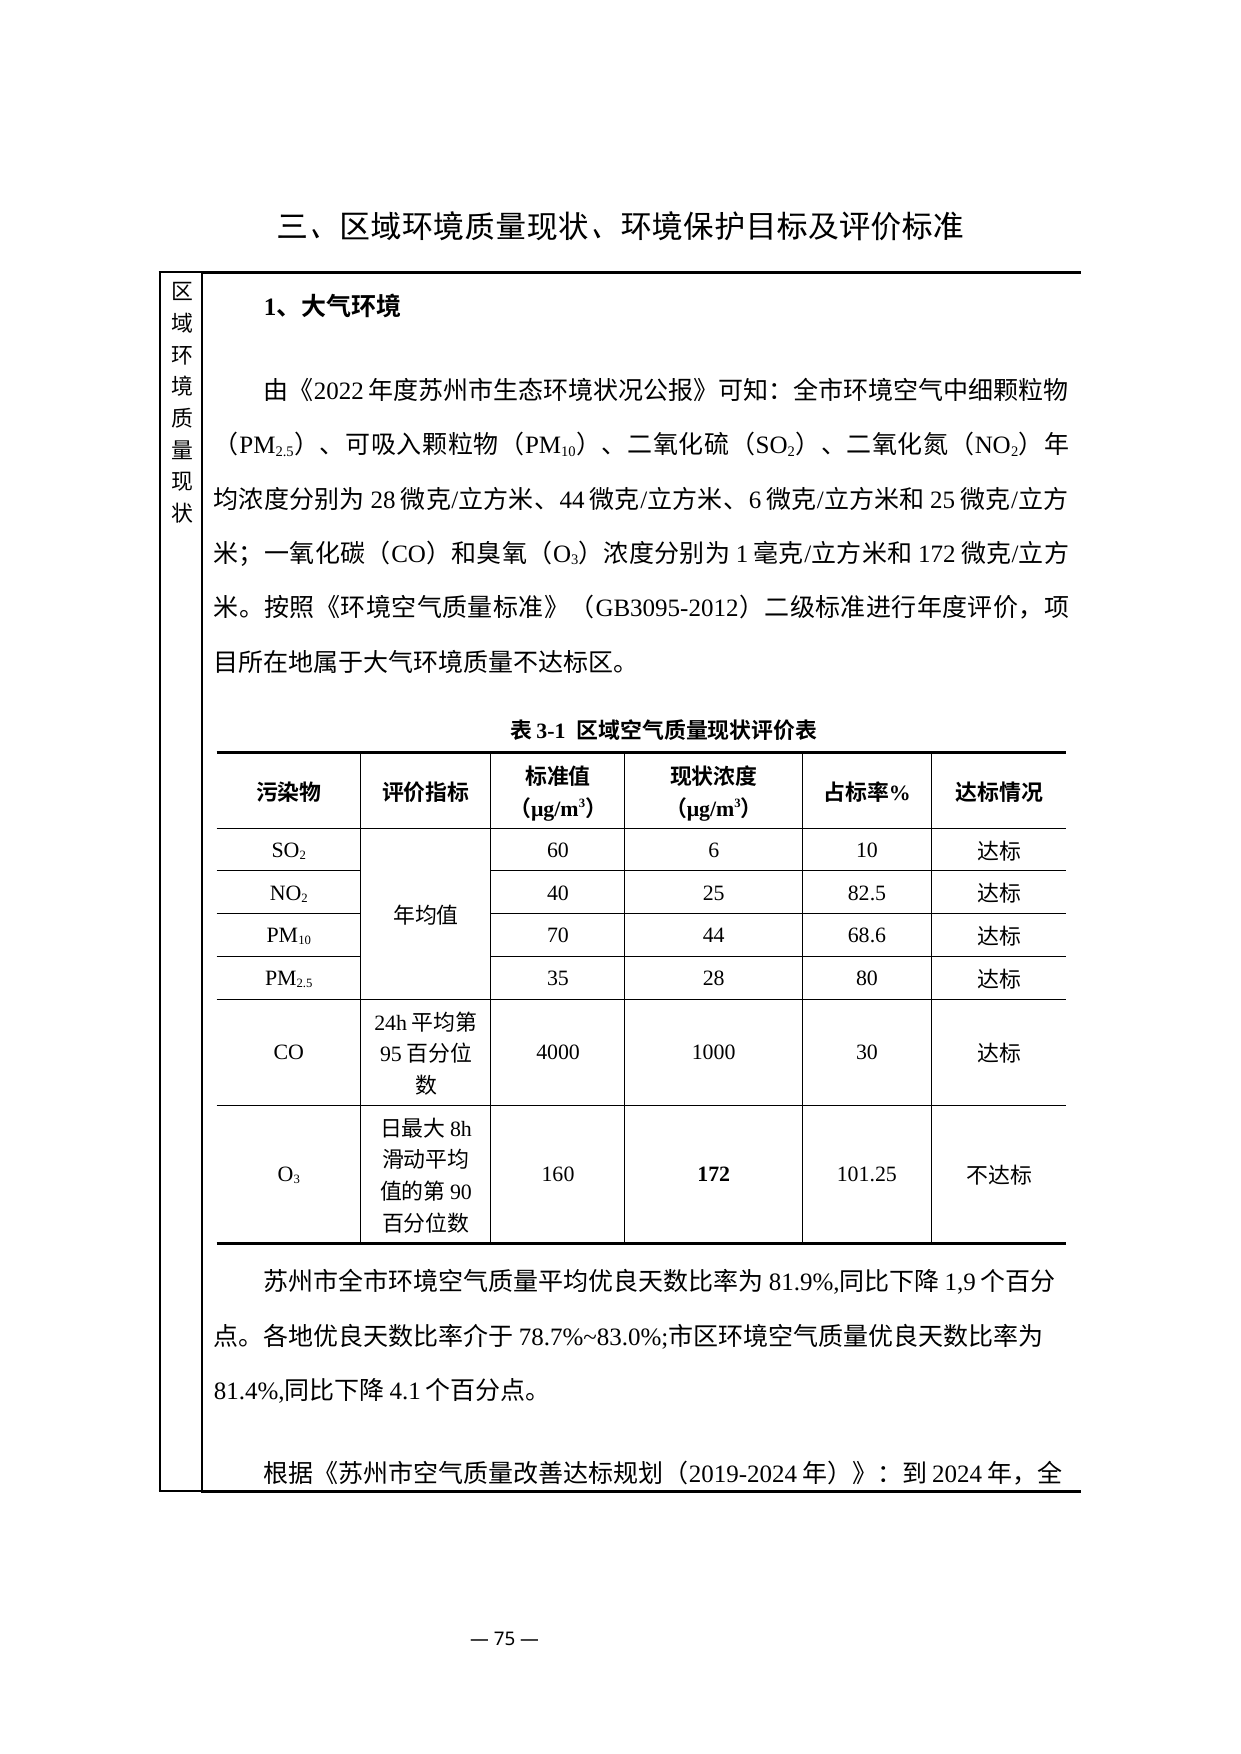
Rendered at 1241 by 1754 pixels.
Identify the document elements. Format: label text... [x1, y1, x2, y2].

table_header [203, 274, 1081, 1490]
text 三、区域环境质量现状、环境保护目标及评价标准 [159, 206, 1081, 242]
table_header 区 域 环 境 质 量 现 状 [161, 273, 201, 1490]
